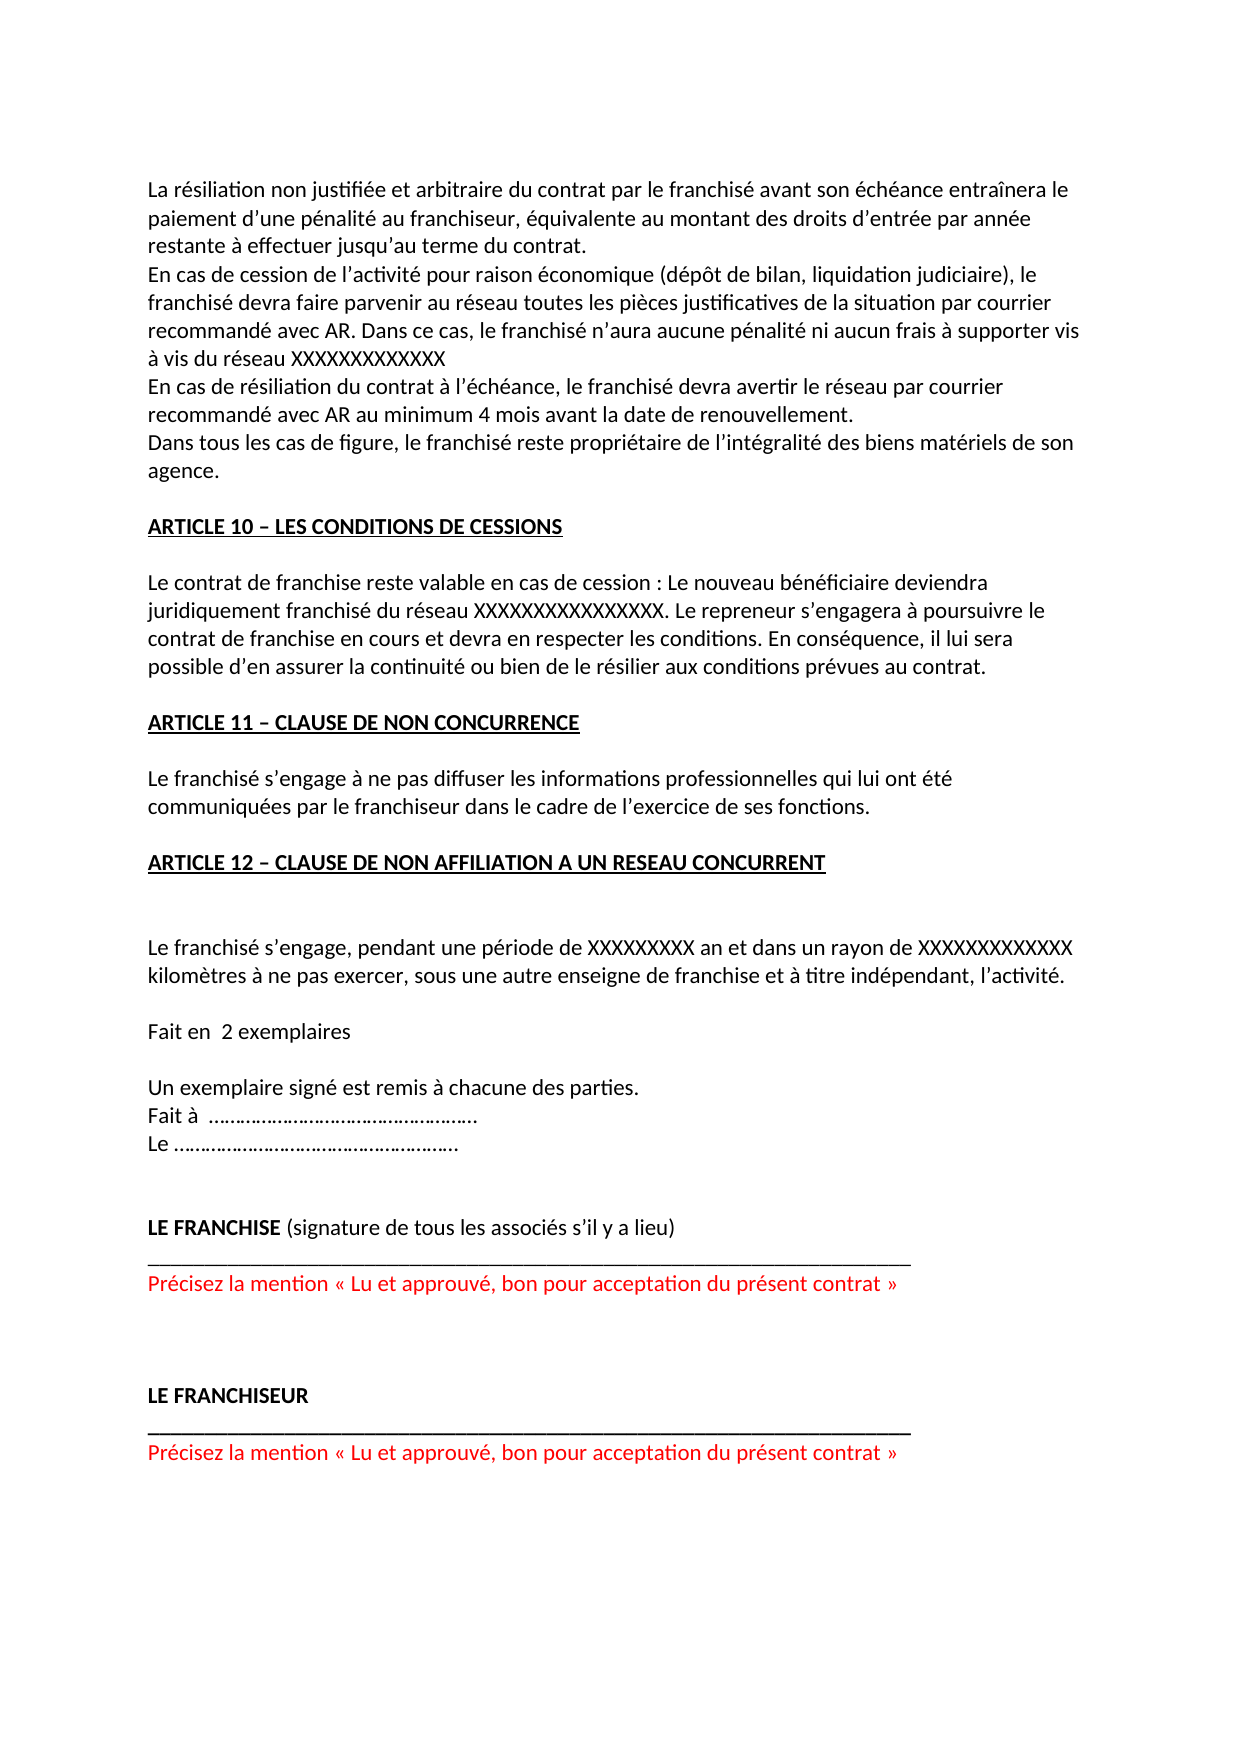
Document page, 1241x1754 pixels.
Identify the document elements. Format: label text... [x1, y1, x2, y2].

text ARTICLE 11 – CLAUSE DE NON CONCURRENCE [148, 708, 1093, 736]
text ARTICLE 12 – CLAUSE DE NON AFFILIATION A UN RESEAU CONCURRENT [148, 848, 1093, 876]
text Le franchisé s’engage à ne pas diffuser les informations professionnelles qui lui ont été communiquées par le franchiseur dans le cadre de l’exercice de ses fonctions. [148, 736, 1093, 848]
text La résiliation non justifiée et arbitraire du contrat par le franchisé avant son échéance entraînera le paiement d’une pénalité au franchiseur, équivalente au montant des droits d’entrée par année restante à effectuer jusqu’au terme du contrat. En cas de cession de l’activité pour raison économique (dépôt de bilan, liquidation judiciaire), le franchisé devra faire parvenir au réseau toutes les pièces justificatives de la situation par courrier recommandé avec AR. Dans ce cas, le franchisé n’aura aucune pénalité ni aucun frais à supporter vis à vis du réseau XXXXXXXXXXXXX En cas de résiliation du contrat à l’échéance, le franchisé devra avertir le réseau par courrier recommandé avec AR au minimum 4 mois avant la date de renouvellement. Dans tous les cas de figure, le franchisé reste propriétaire de l’intégralité des biens matériels de son agence. [148, 148, 1093, 512]
text Le franchisé s’engage, pendant une période de XXXXXXXXX an et dans un rayon de XXXXXXXXXXXXX kilomètres à ne pas exercer, sous une autre enseigne de franchise et à titre indépendant, l’activité. Fait en 2 exemplaires Un exemplaire signé est remis à chacune des parties. Fait à …………………………………………… Le ……………………………………………… LE FRANCHISE (signature de tous les associés s’il y a lieu) ___________________________________________________________________ Précisez la mention « Lu et approuvé, bon pour acceptation du présent contrat » LE FRANCHISEUR ___________________________________________________________________ Précisez la mention « Lu et approuvé, bon pour acceptation du présent contrat » [148, 905, 1093, 1466]
text ARTICLE 10 – LES CONDITIONS DE CESSIONS [148, 512, 1093, 540]
text Le contrat de franchise reste valable en cas de cession : Le nouveau bénéficiaire deviendra juridiquement franchisé du réseau XXXXXXXXXXXXXXXX. Le repreneur s’engagera à poursuivre le contrat de franchise en cours et devra en respecter les conditions. En conséquence, il lui sera possible d’en assurer la continuité ou bien de le résilier aux conditions prévues au contrat. [148, 540, 1093, 708]
